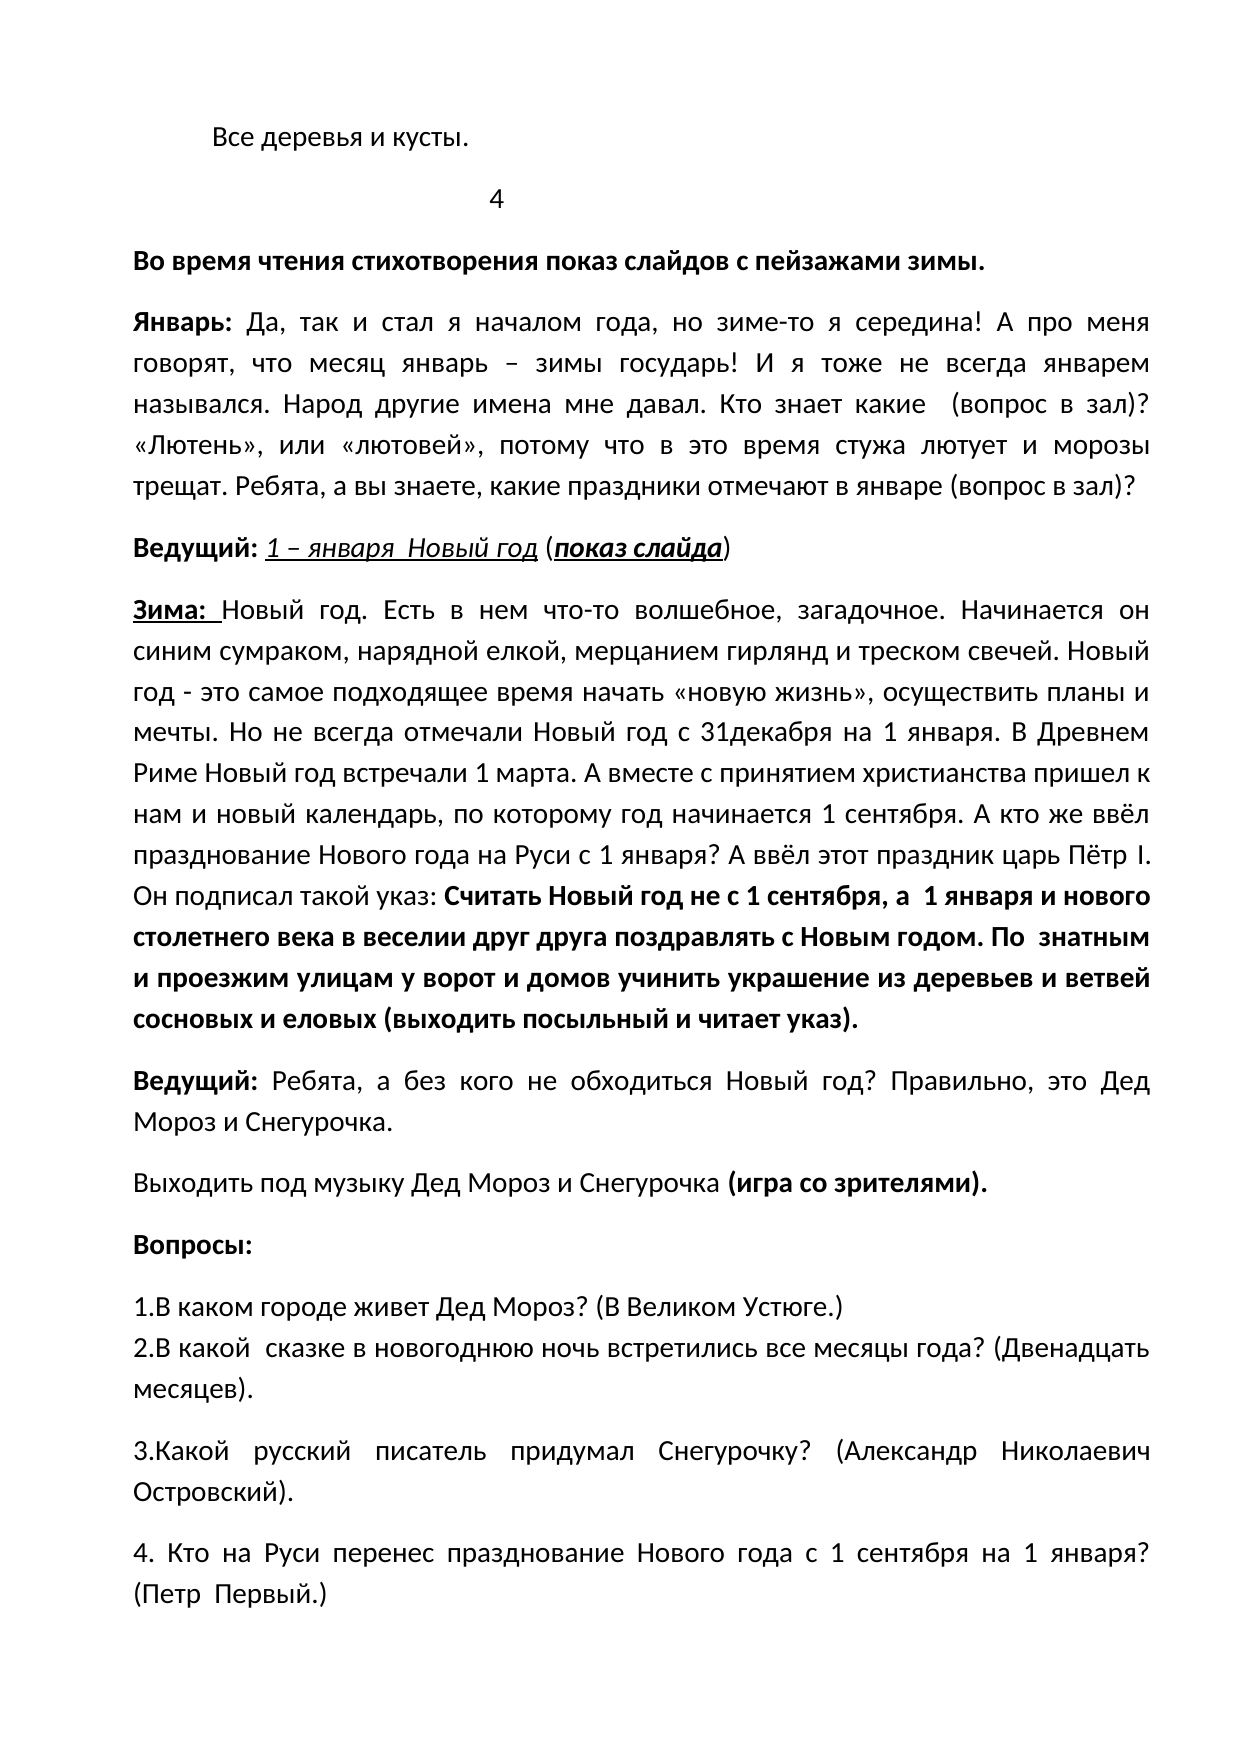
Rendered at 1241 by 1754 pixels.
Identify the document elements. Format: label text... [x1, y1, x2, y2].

text Январь: Да, так и стал я началом года, но зиме-то я середина! А про меня говорят, что месяц январь – зимы государь! И я тоже не всегда январем назывался. Народ другие имена мне давал. Кто знает какие (вопрос в зал)? «Лютень», или «лютовей», потому что в это время стужа лютует и морозы трещат. Ребята, а вы знаете, какие праздники отмечают в январе (вопрос в зал)? [133, 303, 1152, 503]
text Ведущий: Ребята, а без кого не обходиться Новый год? Правильно, это Дед Мороз и Снегурочка. [133, 1062, 1152, 1138]
text Зима: Новый год. Есть в нем что-то волшебное, загадочное. Начинается он синим сумраком, нарядной елкой, мерцанием гирлянд и треском свечей. Новый год - это самое подходящее время начать «новую жизнь», осуществить планы и мечты. Но не всегда отмечали Новый год с 31декабря на 1 января. В Древнем Риме Новый год встречали 1 марта. А вместе с принятием христианства пришел к нам и новый календарь, по которому год начинается 1 сентября. А кто же ввёл празднование Нового года на Руси с 1 января? А ввёл этот праздник царь Пётр I. Он подписал такой указ: Считать Новый год не с 1 сентября, а 1 января и нового столетнего века в веселии друг друга поздравлять с Новым годом. По знатным и проезжим улицам у ворот и домов учинить украшение из деревьев и ветвей сосновых и еловых (выходить посыльный и читает указ). [133, 591, 1152, 1036]
list 2.В какой сказке в новогоднюю ночь встретились все месяцы года? (Двенадцать месяцев). [133, 1329, 1152, 1406]
text Все деревья и кусты. [133, 118, 1152, 154]
text Выходить под музыку Дед Мороз и Снегурочка (игра со зрителями). [133, 1164, 1152, 1200]
text Вопросы: [133, 1226, 1152, 1262]
list 1.В каком городе живет Дед Мороз? (В Великом Устюге.) [133, 1288, 1152, 1324]
text 4 [133, 180, 1152, 216]
text 3.Какой русский писатель придумал Снегурочку? (Александр Николаевич Островский). [133, 1432, 1152, 1508]
text Во время чтения стихотворения показ слайдов с пейзажами зимы. [133, 242, 1152, 277]
text 4. Кто на Руси перенес празднование Нового года с 1 сентября на 1 января? (Петр Первый.) [133, 1534, 1152, 1611]
text Ведущий: 1 – января Новый год (показ слайда) [133, 529, 1152, 564]
